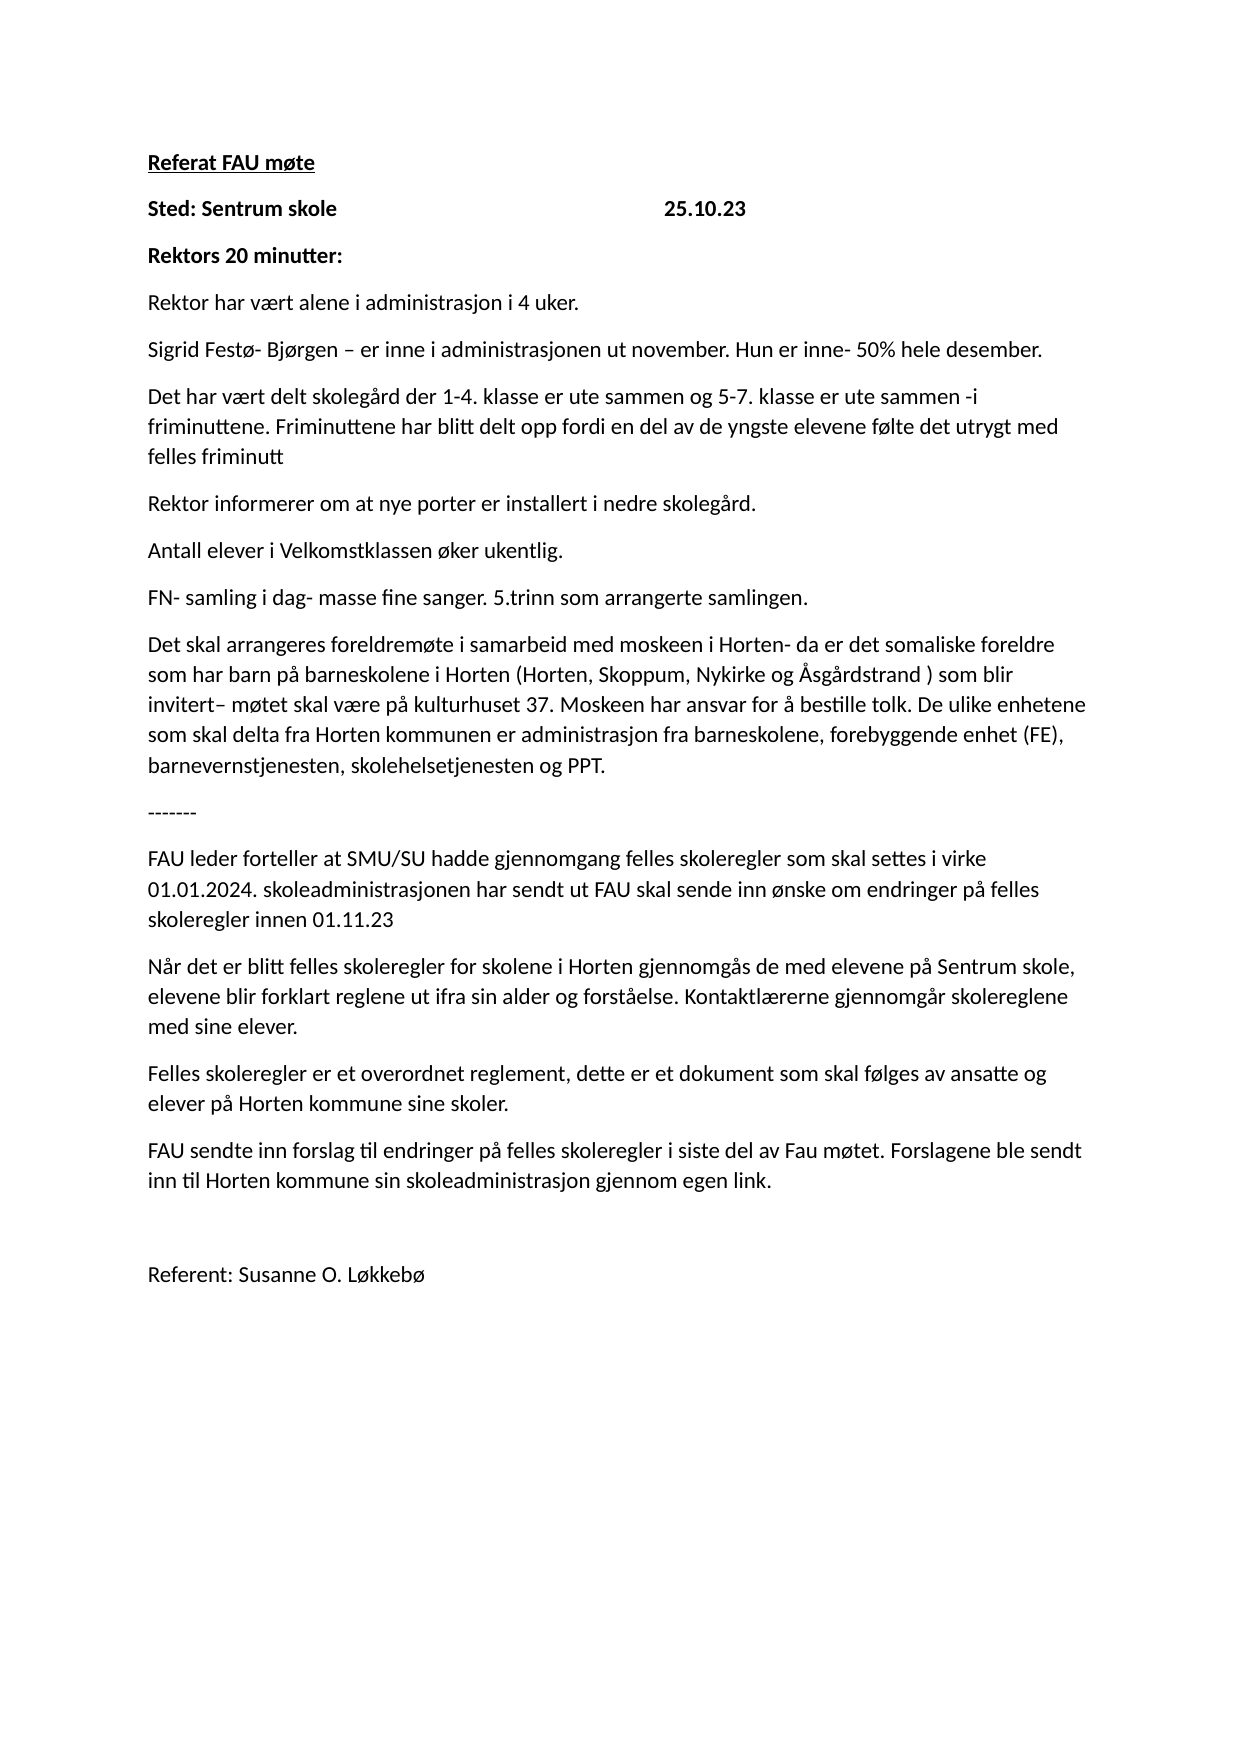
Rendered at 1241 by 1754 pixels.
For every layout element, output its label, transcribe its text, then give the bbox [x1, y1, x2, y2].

text ------- [148, 798, 1093, 826]
text Rektors 20 minutter: [148, 241, 1093, 269]
text Sted: Sentrum skole 25.10.23 [148, 194, 1093, 222]
text Rektor har vært alene i administrasjon i 4 uker. [148, 288, 1093, 316]
text FN- samling i dag- masse fine sanger. 5.trinn som arrangerte samlingen. [148, 583, 1093, 611]
text Når det er blitt felles skoleregler for skolene i Horten gjennomgås de med elevene på Sentrum skole, elevene blir forklart reglene ut ifra sin alder og forståelse. Kontaktlærerne gjennomgår skolereglene med sine elever. [148, 952, 1093, 1040]
text Det har vært delt skolegård der 1-4. klasse er ute sammen og 5-7. klasse er ute sammen -i friminuttene. Friminuttene har blitt delt opp fordi en del av de yngste elevene følte det utrygt med felles friminutt [148, 382, 1093, 470]
text Sigrid Festø- Bjørgen – er inne i administrasjonen ut november. Hun er inne- 50% hele desember. [148, 335, 1093, 363]
text Det skal arrangeres foreldremøte i samarbeid med moskeen i Horten- da er det somaliske foreldre som har barn på barneskolene i Horten (Horten, Skoppum, Nykirke og Åsgårdstrand ) som blir invitert– møtet skal være på kulturhuset 37. Moskeen har ansvar for å bestille tolk. De ulike enhetene som skal delta fra Horten kommunen er administrasjon fra barneskolene, forebyggende enhet (FE), barnevernstjenesten, skolehelsetjenesten og PPT. [148, 630, 1093, 779]
text Antall elever i Velkomstklassen øker ukentlig. [148, 536, 1093, 564]
text FAU sendte inn forslag til endringer på felles skoleregler i siste del av Fau møtet. Forslagene ble sendt inn til Horten kommune sin skoleadministrasjon gjennom egen link. [148, 1136, 1093, 1194]
text Referent: Susanne O. Løkkebø [148, 1260, 1093, 1288]
text Felles skoleregler er et overordnet reglement, dette er et dokument som skal følges av ansatte og elever på Horten kommune sine skoler. [148, 1059, 1093, 1117]
text Referat FAU møte [148, 148, 1093, 176]
text Rektor informerer om at nye porter er installert i nedre skolegård. [148, 489, 1093, 517]
text FAU leder forteller at SMU/SU hadde gjennomgang felles skoleregler som skal settes i virke 01.01.2024. skoleadministrasjonen har sendt ut FAU skal sende inn ønske om endringer på felles skoleregler innen 01.11.23 [148, 844, 1093, 933]
